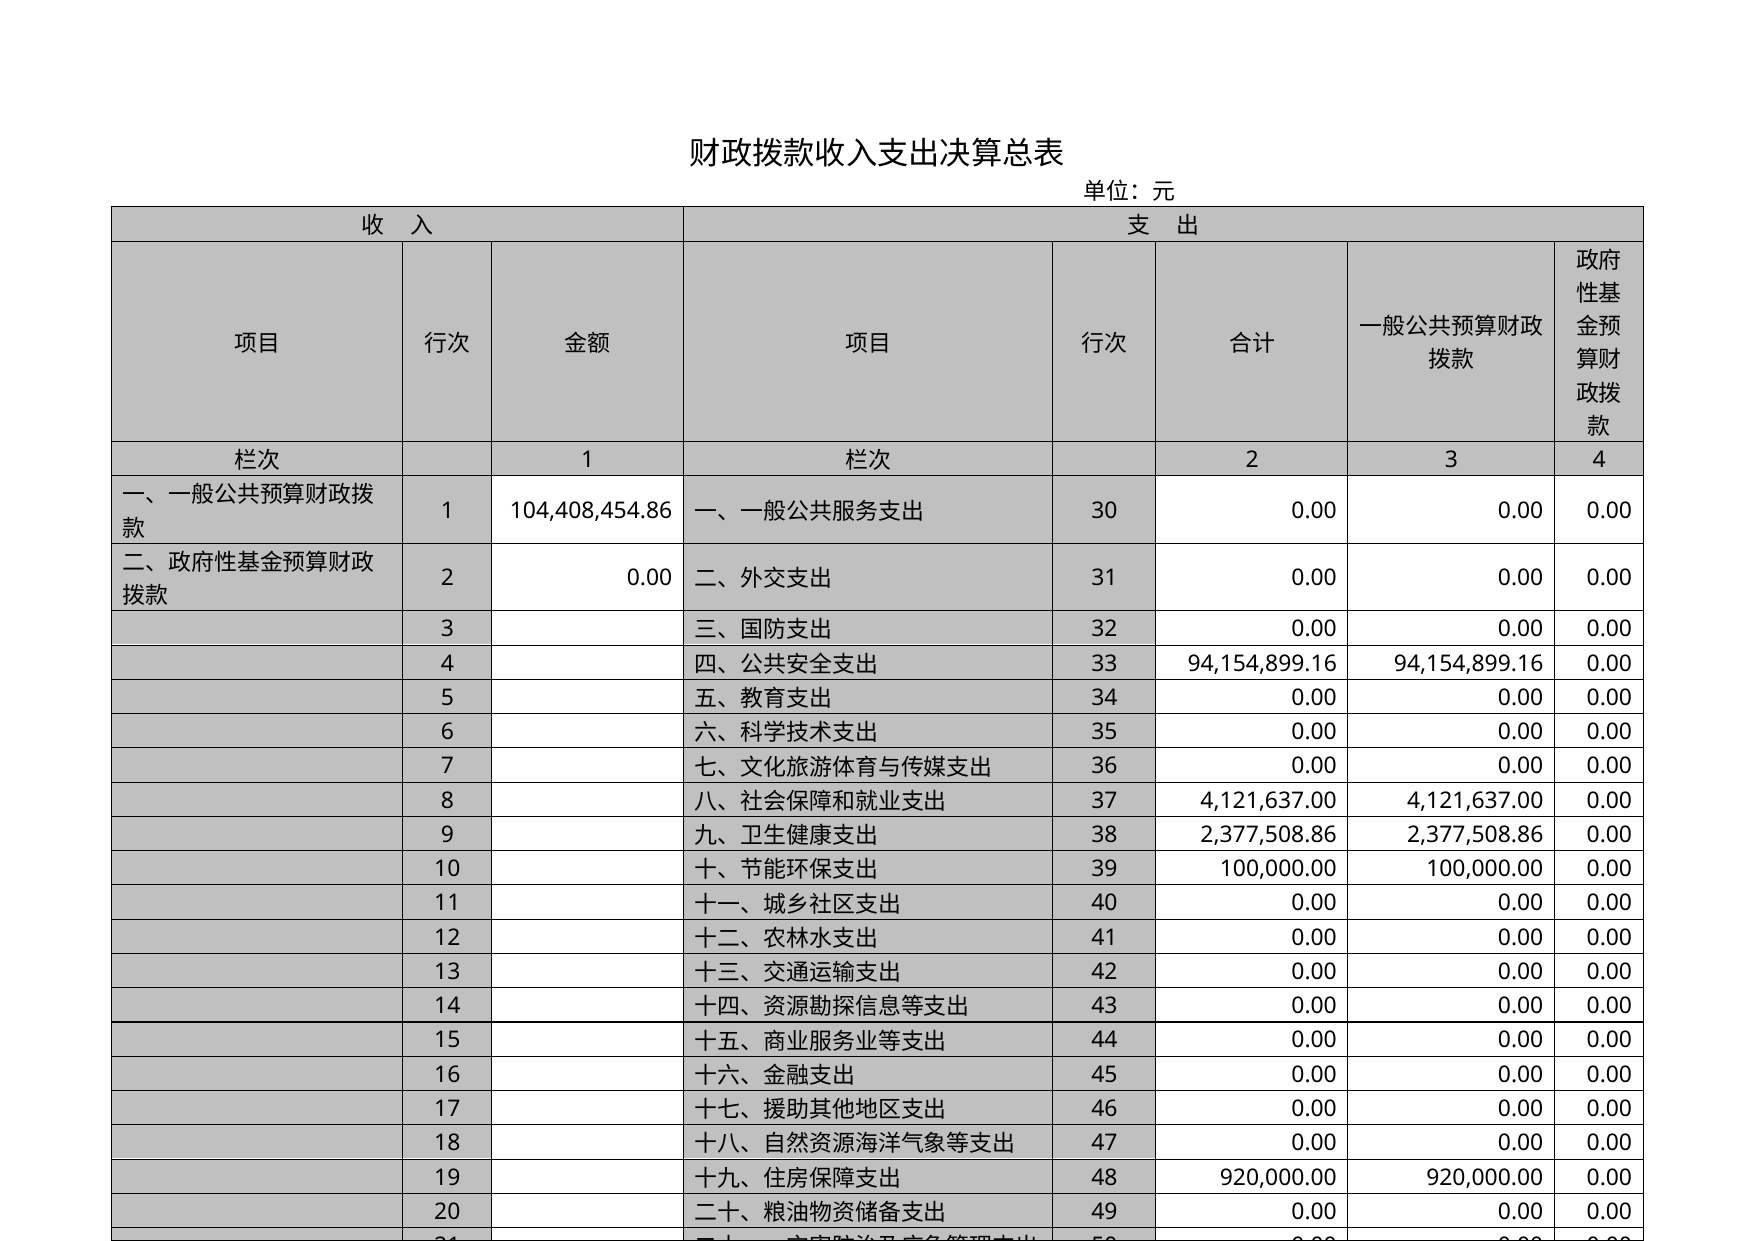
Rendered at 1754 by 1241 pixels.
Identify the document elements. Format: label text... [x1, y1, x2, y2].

table_cell 6 [403, 714, 491, 747]
table_cell 100,000.00 [1348, 851, 1554, 884]
table_cell 0.00 [1348, 714, 1554, 747]
table_cell 二十、粮油物资储备支出 [684, 1194, 1052, 1227]
table_cell [112, 748, 402, 782]
table_cell 0.00 [1348, 988, 1554, 1021]
table_cell 35 [1053, 714, 1155, 747]
table_cell 栏次 [112, 442, 402, 475]
table_cell 1 [403, 476, 491, 543]
table_cell [112, 817, 402, 850]
table_cell 94,154,899.16 [1348, 646, 1554, 679]
table_cell 41 [1053, 920, 1155, 953]
table_cell [112, 1194, 402, 1227]
table_cell 0.00 [1348, 748, 1554, 782]
table_cell 2,377,508.86 [1156, 817, 1347, 850]
table_cell [492, 1125, 683, 1158]
table_cell 0.00 [1156, 611, 1347, 644]
table_cell 17 [403, 1091, 491, 1124]
table_cell 44 [1053, 1023, 1155, 1056]
table_cell 16 [403, 1057, 491, 1090]
table_cell 43 [1053, 988, 1155, 1021]
table_cell 十一、城乡社区支出 [684, 885, 1052, 919]
table_cell 0.00 [1156, 988, 1347, 1021]
table_cell 2 [403, 544, 491, 610]
table_cell 十九、住房保障支出 [684, 1160, 1052, 1193]
table_cell 三、国防支出 [684, 611, 1052, 644]
table_cell 104,408,454.86 [492, 476, 683, 543]
table_cell 0.00 [1156, 544, 1347, 610]
table_cell 行次 [403, 242, 491, 441]
table_cell [492, 1228, 683, 1240]
table_cell [112, 783, 402, 816]
table_cell 0.00 [1555, 954, 1643, 987]
table_cell 收 入 [112, 207, 683, 241]
table_cell 32 [1053, 611, 1155, 644]
table_cell 11 [403, 885, 491, 919]
table_cell [112, 1057, 402, 1090]
table_cell 0.00 [1156, 680, 1347, 713]
table_cell [492, 885, 683, 919]
table_cell 0.00 [1348, 544, 1554, 610]
table_cell [492, 851, 683, 884]
table_cell 37 [1053, 783, 1155, 816]
table_cell 39 [1053, 851, 1155, 884]
table_cell 0.00 [1555, 885, 1643, 919]
table_cell [492, 1023, 683, 1056]
table_cell 40 [1053, 885, 1155, 919]
table_cell [492, 920, 683, 953]
table_cell 0.00 [1555, 611, 1643, 644]
table_cell [492, 1057, 683, 1090]
table_cell 45 [1053, 1057, 1155, 1090]
table_cell 十五、商业服务业等支出 [684, 1023, 1052, 1056]
table_cell 0.00 [1555, 476, 1643, 543]
table_cell 0.00 [1348, 1194, 1554, 1227]
table_cell 七、文化旅游体育与传媒支出 [684, 748, 1052, 782]
table_cell 行次 [1053, 242, 1155, 441]
table_cell 0.00 [1156, 920, 1347, 953]
table_cell 0.00 [1555, 748, 1643, 782]
table_cell 0.00 [1555, 783, 1643, 816]
table_cell 0.00 [1555, 1091, 1643, 1124]
table_cell [112, 646, 402, 679]
table_cell [492, 646, 683, 679]
table_cell 0.00 [1348, 885, 1554, 919]
table_cell 0.00 [1348, 1023, 1554, 1056]
table_cell 100,000.00 [1156, 851, 1347, 884]
table_cell 33 [1053, 646, 1155, 679]
table_cell 六、科学技术支出 [684, 714, 1052, 747]
table_cell 0.00 [1156, 748, 1347, 782]
table_cell 五、教育支出 [684, 680, 1052, 713]
table_cell 920,000.00 [1348, 1160, 1554, 1193]
table_cell [492, 714, 683, 747]
table_cell 0.00 [1156, 1023, 1347, 1056]
table_cell 支 出 [684, 207, 1643, 241]
table_cell 7 [403, 748, 491, 782]
table_cell 12 [403, 920, 491, 953]
table_cell 20 [403, 1194, 491, 1227]
table_cell 0.00 [1348, 1057, 1554, 1090]
table_cell 十、节能环保支出 [684, 851, 1052, 884]
table_cell 10 [403, 851, 491, 884]
table_cell 18 [403, 1125, 491, 1158]
table_cell 0.00 [1555, 646, 1643, 679]
table_cell 0.00 [1156, 476, 1347, 543]
table_cell 4,121,637.00 [1156, 783, 1347, 816]
table_cell 一般公共预算财政拨款 [1348, 242, 1554, 441]
table_cell [492, 611, 683, 644]
table_cell [492, 817, 683, 850]
table_cell 政府性基金预算财政拨款 [1555, 242, 1643, 441]
table_cell 0.00 [1555, 1194, 1643, 1227]
table_cell 30 [1053, 476, 1155, 543]
table_cell 0.00 [1348, 954, 1554, 987]
table_cell 合计 [1156, 242, 1347, 441]
table_cell [112, 885, 402, 919]
table_cell 十四、资源勘探信息等支出 [684, 988, 1052, 1021]
table_cell 十六、金融支出 [684, 1057, 1052, 1090]
table_cell [112, 1125, 402, 1158]
table_cell [1053, 442, 1155, 475]
table_cell 0.00 [1555, 1023, 1643, 1056]
table_cell 八、社会保障和就业支出 [684, 783, 1052, 816]
table_cell 0.00 [1156, 1125, 1347, 1158]
table_cell 0.00 [1156, 954, 1347, 987]
table_cell 14 [403, 988, 491, 1021]
table_cell 15 [403, 1023, 491, 1056]
table_cell 十三、交通运输支出 [684, 954, 1052, 987]
table_cell 九、卫生健康支出 [684, 817, 1052, 850]
table_cell 0.00 [1348, 476, 1554, 543]
table_cell 1 [492, 442, 683, 475]
table_cell 0.00 [1555, 851, 1643, 884]
table_cell 34 [1053, 680, 1155, 713]
table_cell 四、公共安全支出 [684, 646, 1052, 679]
table_cell 0.00 [1555, 1125, 1643, 1158]
table_cell 项目 [112, 242, 402, 441]
table_cell [112, 1160, 402, 1193]
table_cell [112, 920, 402, 953]
table_cell [112, 954, 402, 987]
table_cell 0.00 [1555, 680, 1643, 713]
table_cell 46 [1053, 1091, 1155, 1124]
table_cell 一、一般公共预算财政拨款 [112, 476, 402, 543]
table_cell 2,377,508.86 [1348, 817, 1554, 850]
table_cell 4 [403, 646, 491, 679]
table_cell 0.00 [1555, 1160, 1643, 1193]
table_cell 十二、农林水支出 [684, 920, 1052, 953]
table_cell 0.00 [1555, 988, 1643, 1021]
table_cell 0.00 [1555, 920, 1643, 953]
table_cell [112, 1091, 402, 1124]
table_cell [112, 851, 402, 884]
table_cell 项目 [684, 242, 1052, 441]
table_cell [492, 1091, 683, 1124]
table_cell 0.00 [1348, 920, 1554, 953]
table_cell 0.00 [1555, 544, 1643, 610]
table_cell 8 [403, 783, 491, 816]
table_cell 十七、援助其他地区支出 [684, 1091, 1052, 1124]
table_cell 9 [403, 817, 491, 850]
table_cell 0.00 [492, 544, 683, 610]
table_cell [492, 748, 683, 782]
table_cell 0.00 [1555, 1057, 1643, 1090]
table_cell 二、政府性基金预算财政拨款 [112, 544, 402, 610]
table_cell 栏次 [684, 442, 1052, 475]
table_cell [492, 988, 683, 1021]
table_cell 二、外交支出 [684, 544, 1052, 610]
table_cell 十八、自然资源海洋气象等支出 [684, 1125, 1052, 1158]
table_cell [492, 1194, 683, 1227]
table_cell [403, 442, 491, 475]
table_cell 42 [1053, 954, 1155, 987]
table_cell 0.00 [1156, 1091, 1347, 1124]
table_cell 0.00 [1555, 817, 1643, 850]
table_cell 94,154,899.16 [1156, 646, 1347, 679]
table_cell 3 [1348, 442, 1554, 475]
table_cell [492, 680, 683, 713]
table_cell [112, 1023, 402, 1056]
table_cell 47 [1053, 1125, 1155, 1158]
table_cell [112, 988, 402, 1021]
table_header 财政拨款收入支出决算总表 单位：元 [111, 0, 1643, 206]
table_cell [492, 1160, 683, 1193]
table_cell 31 [1053, 544, 1155, 610]
table_cell [112, 1228, 402, 1240]
table_cell 2 [1156, 442, 1347, 475]
table_cell 一、一般公共服务支出 [684, 476, 1052, 543]
table_cell 48 [1053, 1160, 1155, 1193]
table_cell [492, 783, 683, 816]
table_cell [492, 954, 683, 987]
table_cell 4 [1555, 442, 1643, 475]
table_cell 4,121,637.00 [1348, 783, 1554, 816]
table_cell 920,000.00 [1156, 1160, 1347, 1193]
table_cell 5 [403, 680, 491, 713]
table_cell 13 [403, 954, 491, 987]
table_cell 0.00 [1348, 611, 1554, 644]
table_cell 0.00 [1156, 885, 1347, 919]
table_cell 0.00 [1348, 680, 1554, 713]
table_cell 0.00 [1348, 1091, 1554, 1124]
table_cell 0.00 [1555, 714, 1643, 747]
table_cell 0.00 [1348, 1125, 1554, 1158]
table_cell 0.00 [1156, 1057, 1347, 1090]
table_cell 0.00 [1156, 1194, 1347, 1227]
table_cell 49 [1053, 1194, 1155, 1227]
table_cell 19 [403, 1160, 491, 1193]
table_cell [112, 611, 402, 644]
table_cell 0.00 [1156, 714, 1347, 747]
table_cell 3 [403, 611, 491, 644]
table_cell 36 [1053, 748, 1155, 782]
table_cell [112, 680, 402, 713]
table_cell [112, 714, 402, 747]
table_cell 金额 [492, 242, 683, 441]
table_cell 38 [1053, 817, 1155, 850]
